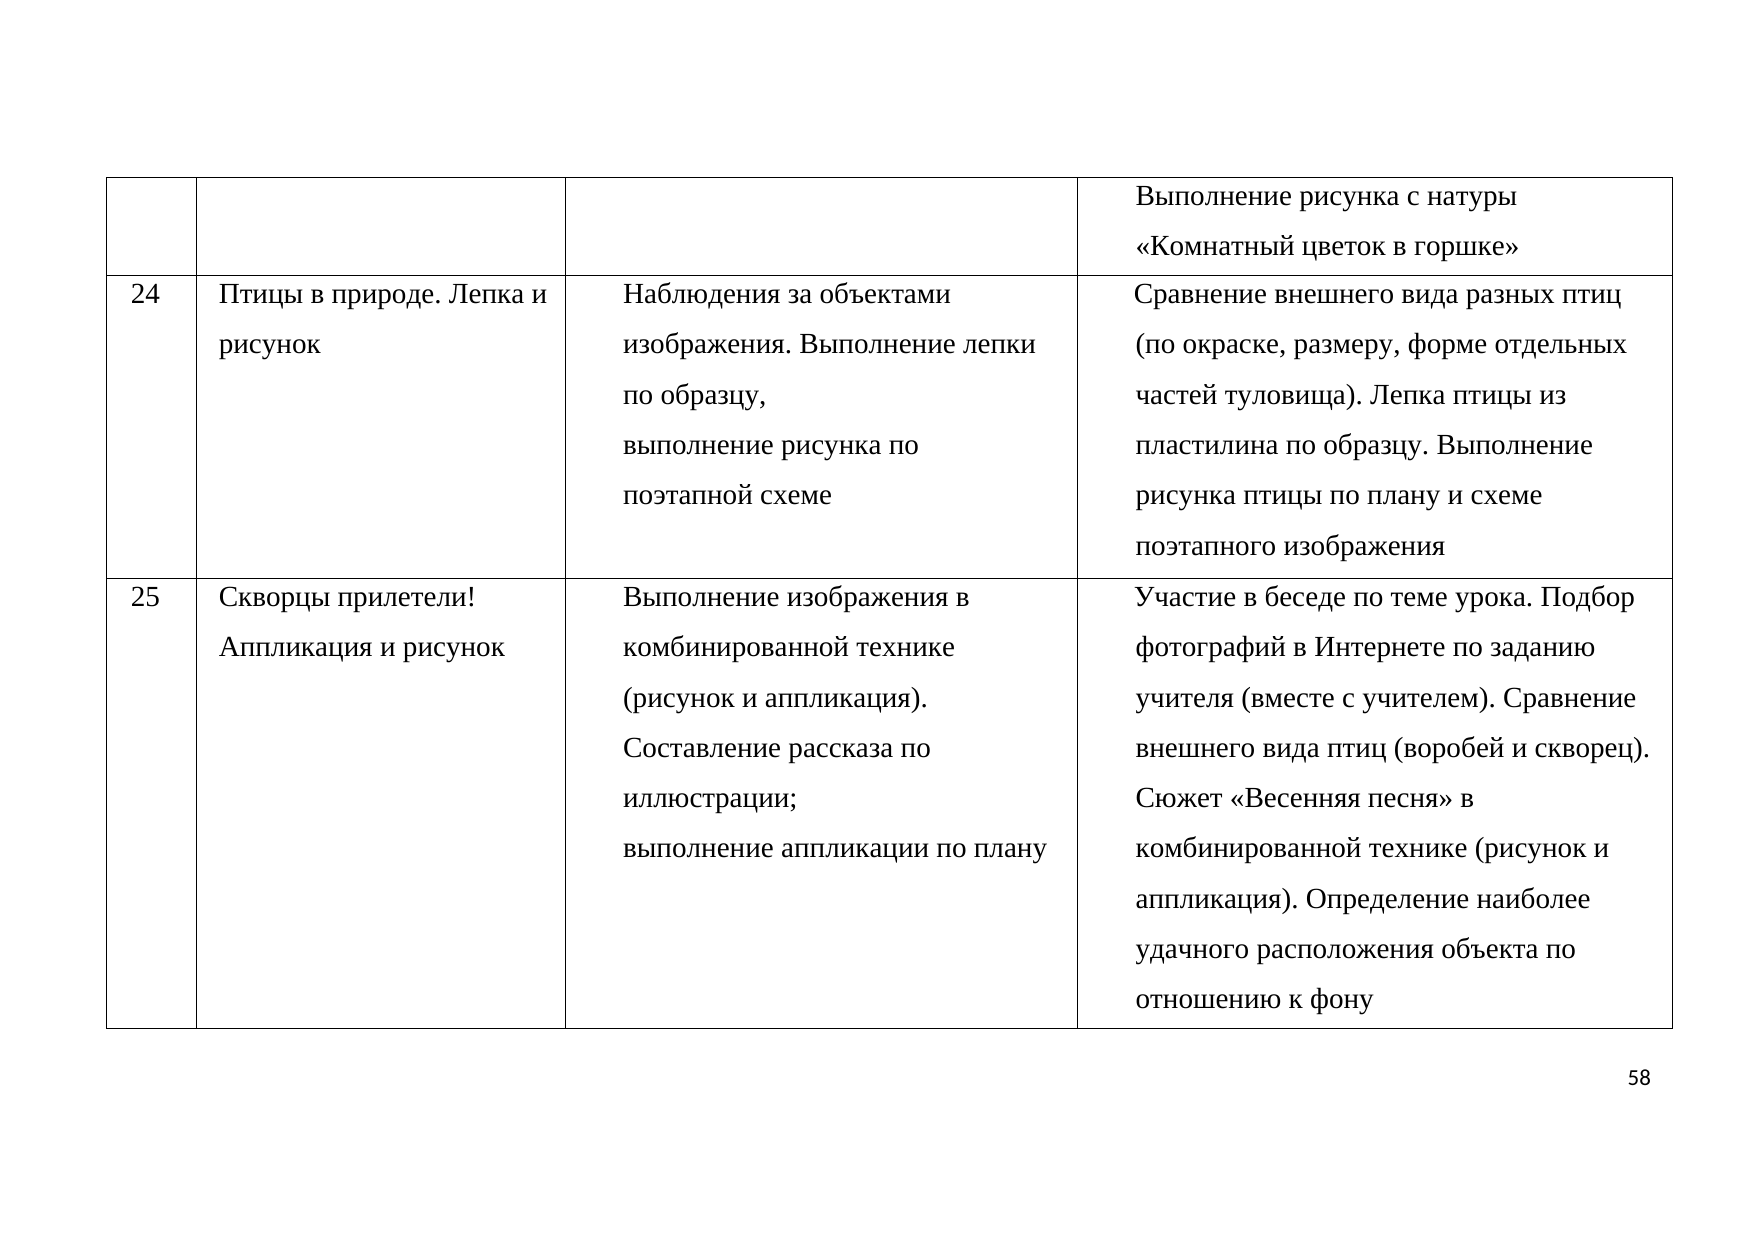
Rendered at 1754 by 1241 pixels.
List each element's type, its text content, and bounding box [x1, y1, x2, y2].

table_cell Участие в беседе по теме урока. Подбор фотографий в Интернете по заданию учителя (вместе с учителем). Сравнение внешнего вида птиц (воробей и скворец). Сюжет «Весенняя песня» в комбинированной технике (рисунок и аппликация). Определение наиболее удачного расположения объекта по отношению к фону [1078, 579, 1672, 1028]
table_cell Сравнение внешнего вида разных птиц (по окраске, размеру, форме отдельных частей туловища). Лепка птицы из пластилина по образцу. Выполнение рисунка птицы по плану и схеме поэтапного изображения [1078, 276, 1672, 578]
table_cell Птицы в природе. Лепка и рисунок [197, 276, 565, 578]
table_cell Выполнение изображения в комбинированной технике (рисунок и аппликация). Составление рассказа по иллюстрации; выполнение аппликации по плану [566, 579, 1077, 1028]
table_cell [566, 178, 1077, 275]
table_cell Скворцы прилетели! Аппликация и рисунок [197, 579, 565, 1028]
table_cell 23 [107, 178, 196, 275]
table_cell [1078, 178, 1672, 275]
table_cell 25 [107, 579, 196, 1028]
table_cell 24 [107, 276, 196, 578]
table_cell Наблюдения за объектами изображения. Выполнение лепки по образцу, выполнение рисунка по поэтапной схеме [566, 276, 1077, 578]
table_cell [197, 178, 565, 275]
